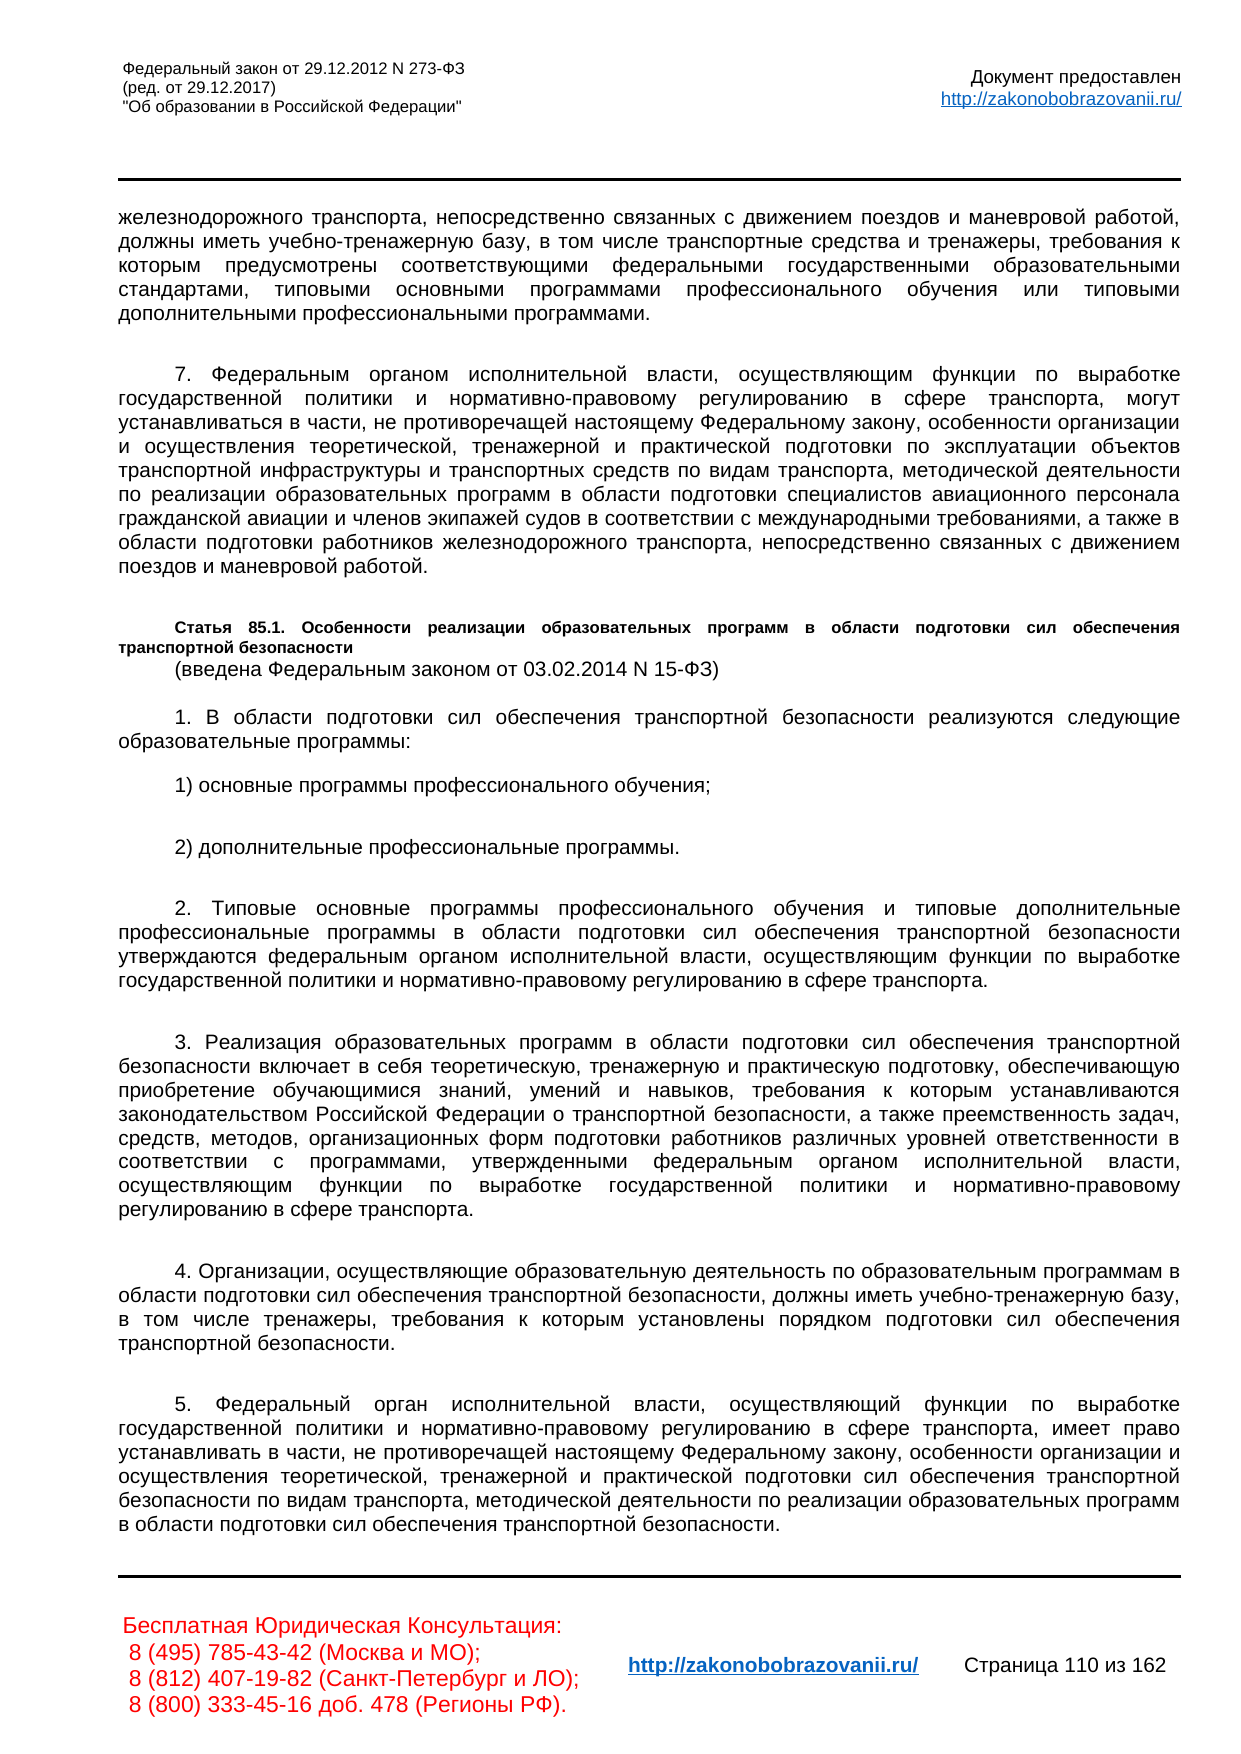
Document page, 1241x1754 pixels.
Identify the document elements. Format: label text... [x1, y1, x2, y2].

text 1. В области подготовки сил обеспечения транспортной безопасности реализуются следующие образовательные программы: [118, 704, 1181, 752]
text 1) основные программы профессионального обучения; [118, 773, 1181, 797]
title Статья 85.1. Особенности реализации образовательных программ в области подготовки сил обеспечения транспортной безопасности [118, 618, 1181, 657]
text 5. Федеральный орган исполнительной власти, осуществляющий функции по выработке государственной политики и нормативно-правовому регулированию в сфере транспорта, имеет право устанавливать в части, не противоречащей настоящему Федеральному закону, особенности организации и осуществления теоретической, тренажерной и практической подготовки сил обеспечения транспортной безопасности по видам транспорта, методической деятельности по реализации образовательных программ в области подготовки сил обеспечения транспортной безопасности. [118, 1392, 1181, 1536]
text (введена Федеральным законом от 03.02.2014 N 15-ФЗ) [118, 657, 1181, 681]
text 3. Реализация образовательных программ в области подготовки сил обеспечения транспортной безопасности включает в себя теоретическую, тренажерную и практическую подготовку, обеспечивающую приобретение обучающимися знаний, умений и навыков, требования к которым устанавливаются законодательством Российской Федерации о транспортной безопасности, а также преемственность задач, средств, методов, организационных форм подготовки работников различных уровней ответственности в соответствии с программами, утвержденными федеральным органом исполнительной власти, осуществляющим функции по выработке государственной политики и нормативно-правовому регулированию в сфере транспорта. [118, 1029, 1181, 1221]
text 2. Типовые основные программы профессионального обучения и типовые дополнительные профессиональные программы в области подготовки сил обеспечения транспортной безопасности утверждаются федеральным органом исполнительной власти, осуществляющим функции по выработке государственной политики и нормативно-правовому регулированию в сфере транспорта. [118, 896, 1181, 992]
text 7. Федеральным органом исполнительной власти, осуществляющим функции по выработке государственной политики и нормативно-правовому регулированию в сфере транспорта, могут устанавливаться в части, не противоречащей настоящему Федеральному закону, особенности организации и осуществления теоретической, тренажерной и практической подготовки по эксплуатации объектов транспортной инфраструктуры и транспортных средств по видам транспорта, методической деятельности по реализации образовательных программ в области подготовки специалистов авиационного персонала гражданской авиации и членов экипажей судов в соответствии с международными требованиями, а также в области подготовки работников железнодорожного транспорта, непосредственно связанных с движением поездов и маневровой работой. [118, 362, 1181, 578]
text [118, 205, 1181, 324]
text 4. Организации, осуществляющие образовательную деятельность по образовательным программам в области подготовки сил обеспечения транспортной безопасности, должны иметь учебно-тренажерную базу, в том числе тренажеры, требования к которым установлены порядком подготовки сил обеспечения транспортной безопасности. [118, 1259, 1181, 1354]
text 2) дополнительные профессиональные программы. [118, 835, 1181, 859]
